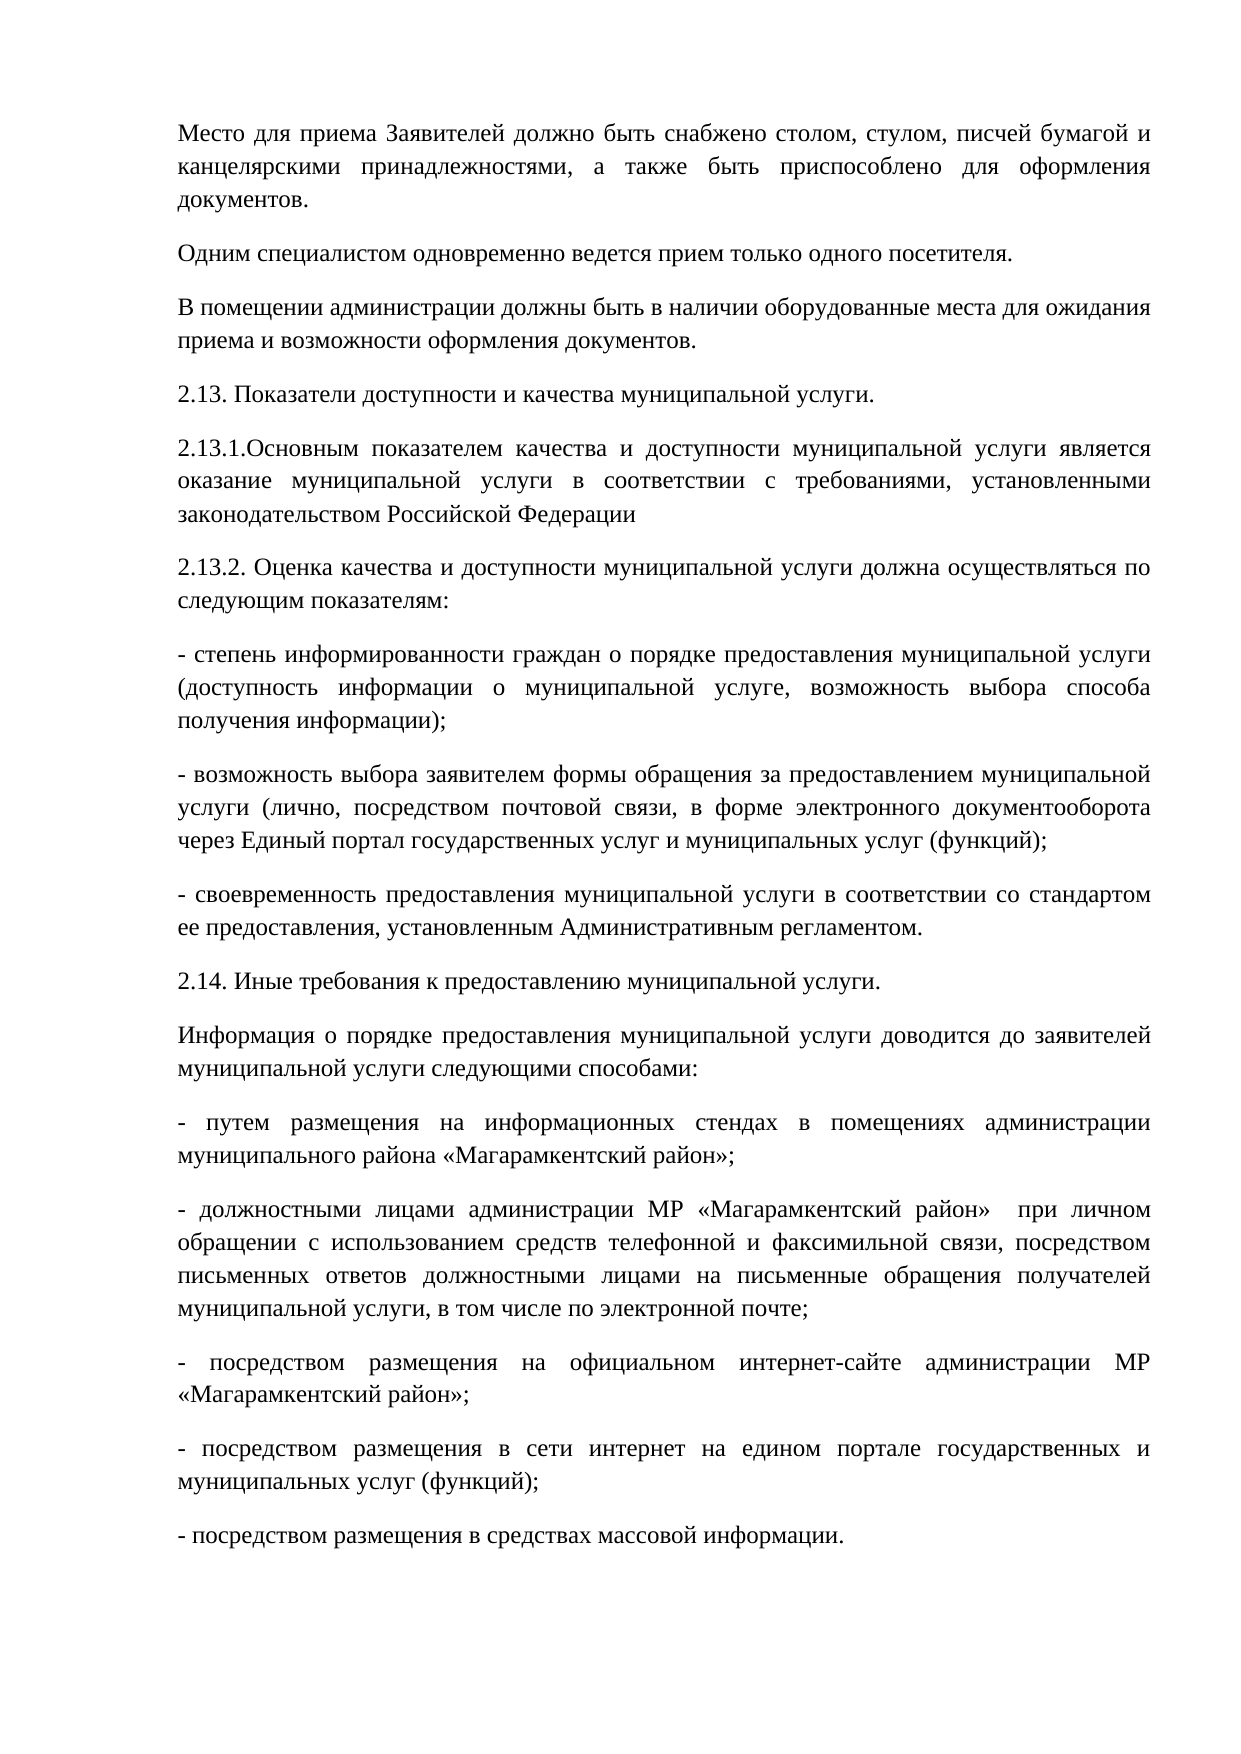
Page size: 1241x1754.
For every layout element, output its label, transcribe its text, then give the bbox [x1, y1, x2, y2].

text В помещении администрации должны быть в наличии оборудованные места для ожидания приема и возможности оформления документов. [177, 292, 1152, 354]
text - степень информированности граждан о порядке предоставления муниципальной услуги (доступность информации о муниципальной услуге, возможность выбора способа получения информации); [177, 639, 1152, 734]
text - своевременность предоставления муниципальной услуги в соответствии со стандартом ее предоставления, установленным Административным регламентом. [177, 879, 1152, 941]
text - посредством размещения в средствах массовой информации. [177, 1520, 1152, 1549]
text - путем размещения на информационных стендах в помещениях администрации муниципального района «Магарамкентский район»; [177, 1107, 1152, 1168]
text 2.13.1.Основным показателем качества и доступности муниципальной услуги является оказание муниципальной услуги в соответствии с требованиями, установленными законодательством Российской Федерации [177, 433, 1152, 527]
text Место для приема Заявителей должно быть снабжено столом, стулом, писчей бумагой и канцелярскими принадлежностями, а также быть приспособлено для оформления документов. [177, 118, 1152, 213]
text - посредством размещения в сети интернет на едином портале государственных и муниципальных услуг (функций); [177, 1433, 1152, 1495]
text Информация о порядке предоставления муниципальной услуги доводится до заявителей муниципальной услуги следующими способами: [177, 1020, 1152, 1082]
text - возможность выбора заявителем формы обращения за предоставлением муниципальной услуги (лично, посредством почтовой связи, в форме электронного документооборота через Единый портал государственных услуг и муниципальных услуг (функций); [177, 759, 1152, 854]
text 2.14. Иные требования к предоставлению муниципальной услуги. [177, 966, 1152, 995]
text - должностными лицами администрации МР «Магарамкентский район» при личном обращении с использованием средств телефонной и факсимильной связи, посредством письменных ответов должностными лицами на письменные обращения получателей муниципальной услуги, в том числе по электронной почте; [177, 1194, 1152, 1321]
text 2.13.2. Оценка качества и доступности муниципальной услуги должна осуществляться по следующим показателям: [177, 552, 1152, 614]
text 2.13. Показатели доступности и качества муниципальной услуги. [177, 379, 1152, 407]
text Одним специалистом одновременно ведется прием только одного посетителя. [177, 238, 1152, 267]
text - посредством размещения на официальном интернет-сайте администрации МР «Магарамкентский район»; [177, 1347, 1152, 1408]
